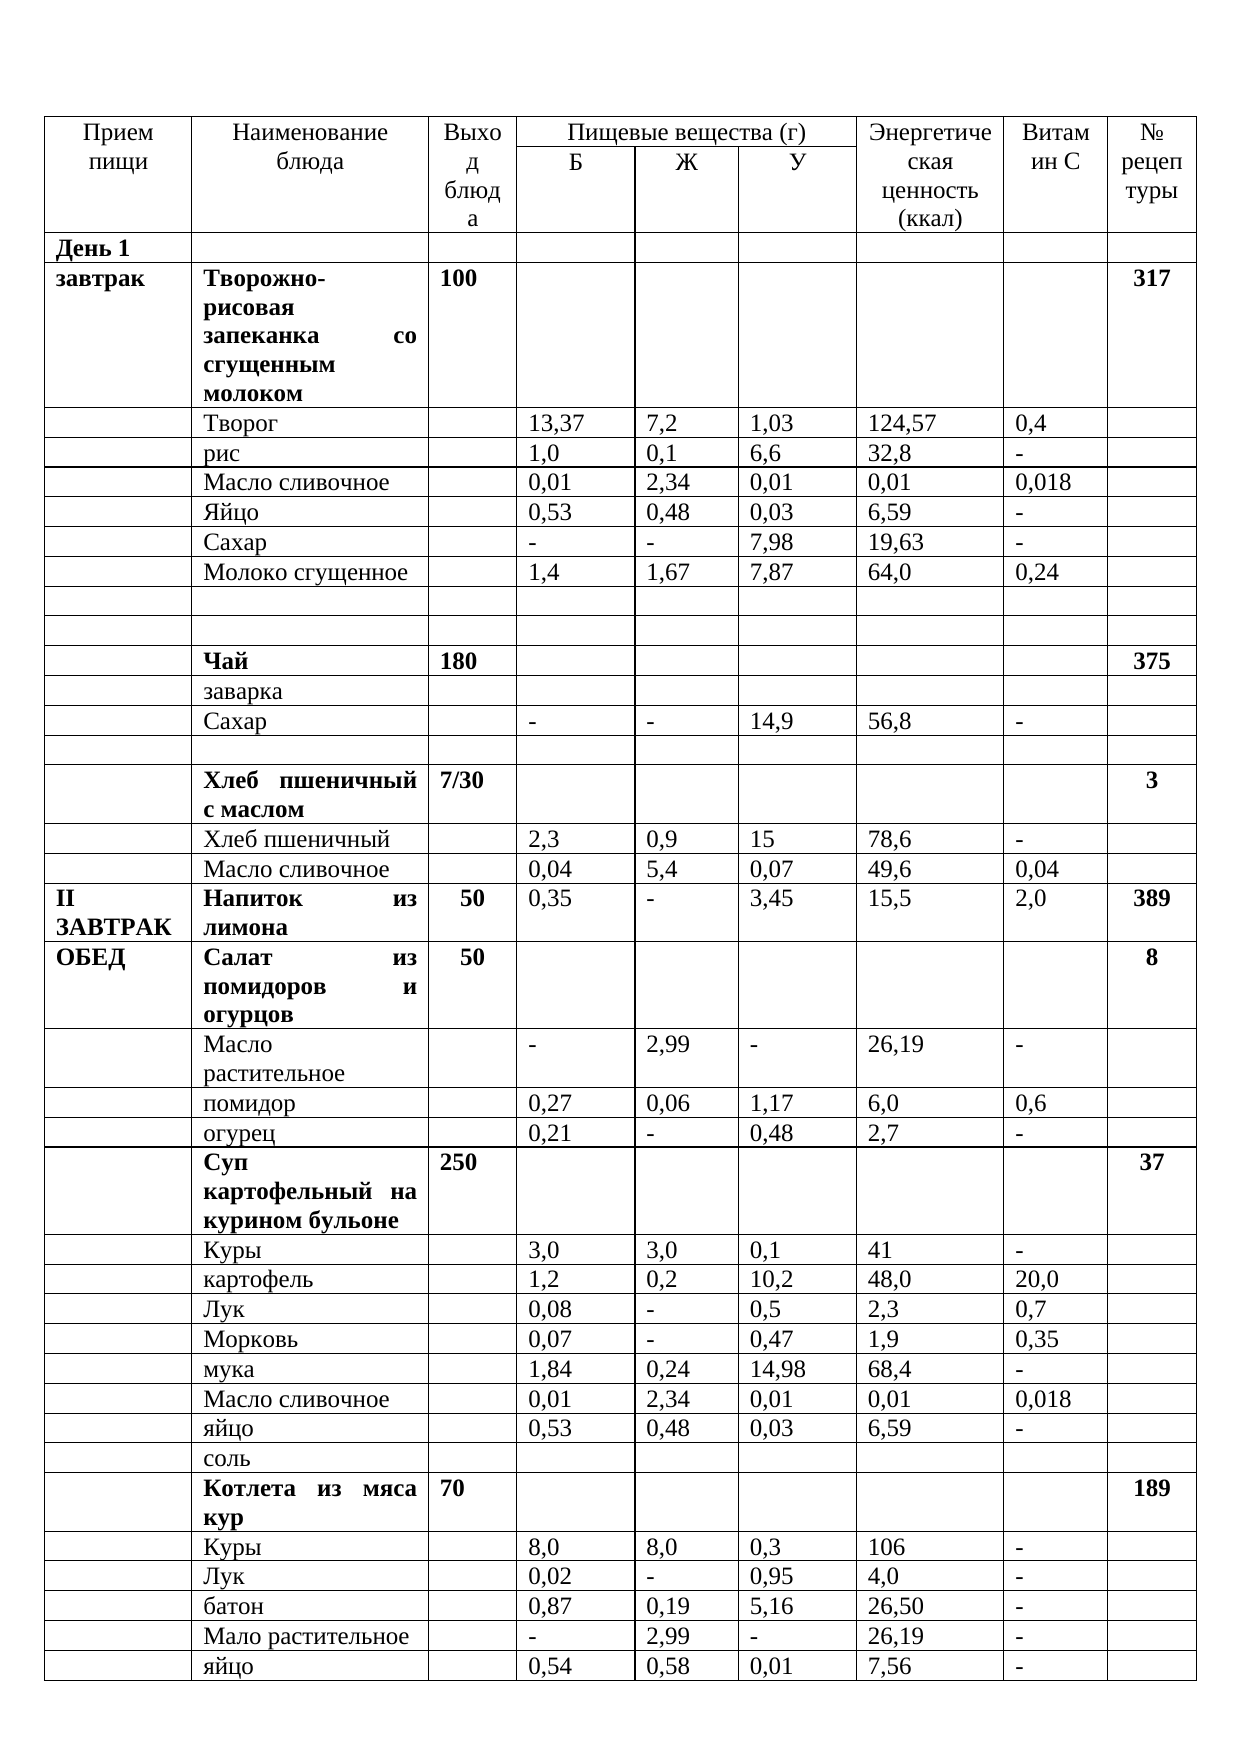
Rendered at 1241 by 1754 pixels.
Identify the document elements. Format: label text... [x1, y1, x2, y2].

table_cell [45, 557, 191, 586]
table_cell [636, 587, 738, 615]
table_cell - [1004, 1532, 1107, 1560]
table_cell [1004, 616, 1107, 645]
table_cell - [636, 527, 738, 556]
table_cell яйцо [192, 1414, 428, 1442]
table_cell [429, 616, 516, 645]
table_cell 1,67 [636, 557, 738, 586]
table_cell [517, 1473, 634, 1531]
table_cell - [517, 706, 634, 734]
table_cell [739, 736, 856, 764]
table_cell 2,99 [636, 1621, 738, 1650]
table_cell - [636, 1294, 738, 1323]
table_cell [739, 263, 856, 407]
table_cell ОБЕД [45, 942, 191, 1028]
table_cell 26,19 [857, 1029, 1003, 1087]
table_cell [636, 676, 738, 705]
table_cell 7,98 [739, 527, 856, 556]
table_cell 78,6 [857, 824, 1003, 853]
table_cell 375 [1108, 646, 1196, 675]
table_cell [45, 1265, 191, 1293]
table_cell 0,19 [636, 1591, 738, 1620]
table_cell [429, 1029, 516, 1087]
table_cell 1,2 [517, 1265, 634, 1293]
table_cell 0,35 [517, 884, 634, 941]
table_cell [45, 1561, 191, 1590]
table_cell Б [517, 147, 634, 232]
table_cell 0,01 [739, 1384, 856, 1412]
table_cell рис [192, 438, 428, 466]
table_cell [192, 587, 428, 615]
table_cell 3,0 [636, 1235, 738, 1263]
table_cell [45, 1294, 191, 1323]
table_cell II ЗАВТРАК [45, 884, 191, 941]
table_cell [45, 527, 191, 556]
table_cell 0,01 [517, 1384, 634, 1412]
table_cell - [636, 884, 738, 941]
table_cell картофель [192, 1265, 428, 1293]
table_cell [857, 736, 1003, 764]
table_cell 68,4 [857, 1354, 1003, 1383]
table_cell 389 [1108, 884, 1196, 941]
table_cell [517, 1148, 634, 1234]
table_cell 6,59 [857, 1414, 1003, 1442]
table_cell [429, 408, 516, 437]
table_cell 106 [857, 1532, 1003, 1560]
table_header Наименование блюда [192, 117, 428, 232]
table_cell 56,8 [857, 706, 1003, 734]
table_cell - [517, 527, 634, 556]
table_cell [1108, 1414, 1196, 1442]
table_cell 14,9 [739, 706, 856, 734]
table_cell 48,0 [857, 1265, 1003, 1293]
table_cell [517, 676, 634, 705]
table_cell - [1004, 1118, 1107, 1146]
table_cell [429, 438, 516, 466]
table_cell 7/30 [429, 765, 516, 823]
table_cell [429, 1354, 516, 1383]
table_cell [857, 942, 1003, 1028]
table_cell [45, 736, 191, 764]
table_cell [857, 765, 1003, 823]
table_cell [1004, 736, 1107, 764]
table_cell [1108, 736, 1196, 764]
table_cell 5,4 [636, 854, 738, 882]
table_cell [1108, 497, 1196, 526]
table_cell [45, 438, 191, 466]
table_cell 1,9 [857, 1324, 1003, 1353]
table_cell 180 [429, 646, 516, 675]
table_cell 0,7 [1004, 1294, 1107, 1323]
table_cell [517, 616, 634, 645]
table_cell 0,5 [739, 1294, 856, 1323]
table_cell [636, 646, 738, 675]
table_cell [45, 1473, 191, 1531]
table_cell [45, 676, 191, 705]
table_cell 19,63 [857, 527, 1003, 556]
table_cell 8,0 [636, 1532, 738, 1560]
table_cell [739, 616, 856, 645]
table_cell 0,54 [517, 1651, 634, 1679]
table_cell [429, 676, 516, 705]
table_cell 4,0 [857, 1561, 1003, 1590]
table_cell 2,34 [636, 1384, 738, 1412]
table_cell 1,4 [517, 557, 634, 586]
table_cell [636, 233, 738, 262]
table_cell 0,27 [517, 1088, 634, 1117]
table_cell [429, 1088, 516, 1117]
table_cell [739, 1443, 856, 1472]
table_cell [1004, 1443, 1107, 1472]
table_cell [1108, 1561, 1196, 1590]
table_cell 0,48 [739, 1118, 856, 1146]
table_cell [429, 1294, 516, 1323]
table_cell [45, 1088, 191, 1117]
table_cell [1108, 1591, 1196, 1620]
table_cell [1004, 233, 1107, 262]
table_cell 0,07 [739, 854, 856, 882]
table_cell [517, 942, 634, 1028]
table_cell 0,018 [1004, 468, 1107, 496]
table_cell 7,56 [857, 1651, 1003, 1679]
table_cell - [1004, 1029, 1107, 1087]
table_cell - [1004, 1354, 1107, 1383]
table_cell 317 [1108, 263, 1196, 407]
table_cell [429, 587, 516, 615]
table_cell - [1004, 1414, 1107, 1442]
table_cell [857, 1473, 1003, 1531]
table_cell Куры [192, 1235, 428, 1263]
table_cell Мало растительное [192, 1621, 428, 1650]
table_cell 2,0 [1004, 884, 1107, 941]
table_cell [517, 646, 634, 675]
table_cell 0,87 [517, 1591, 634, 1620]
table_cell - [636, 1324, 738, 1353]
table_cell 0,53 [517, 1414, 634, 1442]
table_cell - [636, 1561, 738, 1590]
table_cell [1004, 263, 1107, 407]
table_cell [45, 1443, 191, 1472]
table_cell 50 [429, 884, 516, 941]
table_cell [1108, 1118, 1196, 1146]
table_cell [1108, 824, 1196, 853]
table_cell - [1004, 1621, 1107, 1650]
table_cell 1,84 [517, 1354, 634, 1383]
table_cell 0,01 [739, 468, 856, 496]
table_cell 0,6 [1004, 1088, 1107, 1117]
table_cell [857, 233, 1003, 262]
table_cell [1004, 942, 1107, 1028]
table_cell [636, 263, 738, 407]
table_cell 0,1 [739, 1235, 856, 1263]
table_cell [45, 1029, 191, 1087]
table_cell [636, 616, 738, 645]
table_cell 50 [429, 942, 516, 1028]
table_cell 0,01 [857, 468, 1003, 496]
table_cell 0,018 [1004, 1384, 1107, 1412]
table_cell 2,34 [636, 468, 738, 496]
table_cell [45, 1384, 191, 1412]
table_cell 1,17 [739, 1088, 856, 1117]
table_cell [45, 1591, 191, 1620]
table_cell Творожно-рисовая запеканка со сгущенным молоком [192, 263, 428, 407]
table_cell [1108, 438, 1196, 466]
table_cell [1108, 1235, 1196, 1263]
table_cell 8 [1108, 942, 1196, 1028]
table_cell [1108, 557, 1196, 586]
table_cell [636, 942, 738, 1028]
table_cell Напиток из лимона [192, 884, 428, 941]
table_cell [1108, 1029, 1196, 1087]
table_cell 15,5 [857, 884, 1003, 941]
table_cell [857, 1443, 1003, 1472]
table_header № рецептуры [1108, 117, 1196, 232]
table_cell [429, 468, 516, 496]
table_cell [857, 263, 1003, 407]
table_cell [429, 706, 516, 734]
table_cell соль [192, 1443, 428, 1472]
table_cell 0,9 [636, 824, 738, 853]
table_cell 37 [1108, 1148, 1196, 1234]
table_cell 0,3 [739, 1532, 856, 1560]
table_cell [1108, 1265, 1196, 1293]
table_cell 7,2 [636, 408, 738, 437]
table_cell Масло растительное [192, 1029, 428, 1087]
table_cell - [1004, 706, 1107, 734]
table_cell 15 [739, 824, 856, 853]
table_cell [1108, 1384, 1196, 1412]
table_cell [739, 646, 856, 675]
table_cell [429, 1561, 516, 1590]
table_cell 0,48 [636, 1414, 738, 1442]
table_cell [857, 676, 1003, 705]
table_cell 14,98 [739, 1354, 856, 1383]
table_cell [429, 824, 516, 853]
table_cell [192, 616, 428, 645]
table_cell [517, 233, 634, 262]
table_cell 0,21 [517, 1118, 634, 1146]
table_cell [429, 1235, 516, 1263]
table_cell - [739, 1029, 856, 1087]
table_cell 250 [429, 1148, 516, 1234]
table_cell У [739, 147, 856, 232]
table_cell [429, 1265, 516, 1293]
table_cell 0,24 [1004, 557, 1107, 586]
table_cell [429, 1324, 516, 1353]
table_cell [45, 824, 191, 853]
table_cell - [1004, 527, 1107, 556]
table_cell 0,58 [636, 1651, 738, 1679]
table_cell [45, 1324, 191, 1353]
table_cell [429, 557, 516, 586]
table_cell 0,95 [739, 1561, 856, 1590]
table_cell [45, 854, 191, 882]
table_cell [1108, 1324, 1196, 1353]
table_cell [429, 1414, 516, 1442]
table_header Пищевые вещества (г) [517, 117, 856, 146]
table_cell [1004, 765, 1107, 823]
table_cell [45, 765, 191, 823]
table_cell 0,04 [1004, 854, 1107, 882]
table_cell 26,19 [857, 1621, 1003, 1650]
table_cell [429, 233, 516, 262]
table_cell [1004, 646, 1107, 675]
table_cell - [1004, 1235, 1107, 1263]
table_cell [739, 1473, 856, 1531]
table_cell - [1004, 497, 1107, 526]
table_cell [429, 1651, 516, 1679]
table_cell 0,04 [517, 854, 634, 882]
table_cell - [636, 1118, 738, 1146]
table_cell [636, 1148, 738, 1234]
table_header Витамин С [1004, 117, 1107, 232]
table_cell [45, 1651, 191, 1679]
table_cell 6,59 [857, 497, 1003, 526]
table_cell Морковь [192, 1324, 428, 1353]
table_cell [1108, 1621, 1196, 1650]
table_cell Масло сливочное [192, 468, 428, 496]
table_cell - [1004, 1651, 1107, 1679]
table_cell - [636, 706, 738, 734]
table_cell Хлеб пшеничный [192, 824, 428, 853]
table_cell [1108, 1651, 1196, 1679]
table_cell [429, 854, 516, 882]
table_cell [857, 1148, 1003, 1234]
table_cell [517, 1443, 634, 1472]
table_cell День 1 [45, 233, 191, 262]
table_cell [1108, 854, 1196, 882]
table_cell [517, 587, 634, 615]
table_cell [45, 468, 191, 496]
table_cell [1108, 1443, 1196, 1472]
table_cell Сахар [192, 527, 428, 556]
table_cell [857, 646, 1003, 675]
table_cell 0,48 [636, 497, 738, 526]
table_cell [1108, 527, 1196, 556]
table_header Прием пищи [45, 117, 191, 232]
table_cell - [1004, 824, 1107, 853]
table_cell 3 [1108, 765, 1196, 823]
table_cell [636, 1473, 738, 1531]
table_cell яйцо [192, 1651, 428, 1679]
table_cell Куры [192, 1532, 428, 1560]
table_cell [1108, 616, 1196, 645]
table_cell - [1004, 1561, 1107, 1590]
table_cell [1004, 587, 1107, 615]
table_cell [45, 1532, 191, 1560]
table_cell Суп картофельный на курином бульоне [192, 1148, 428, 1234]
table_cell 0,24 [636, 1354, 738, 1383]
table_header Энергетическая ценность (ккал) [857, 117, 1003, 232]
table_cell Котлета из мяса кур [192, 1473, 428, 1531]
table_cell Масло сливочное [192, 854, 428, 882]
table_cell [1108, 233, 1196, 262]
table_cell [1108, 676, 1196, 705]
table_cell 0,03 [739, 497, 856, 526]
table_cell мука [192, 1354, 428, 1383]
table_cell 2,3 [517, 824, 634, 853]
table_cell [45, 706, 191, 734]
table_cell [45, 497, 191, 526]
table_cell огурец [192, 1118, 428, 1146]
table_cell 2,7 [857, 1118, 1003, 1146]
table_cell - [517, 1029, 634, 1087]
table_cell 8,0 [517, 1532, 634, 1560]
table_cell завтрак [45, 263, 191, 407]
table_cell [636, 736, 738, 764]
table_cell 1,03 [739, 408, 856, 437]
table_cell [739, 233, 856, 262]
table_cell - [517, 1621, 634, 1650]
table_cell 6,6 [739, 438, 856, 466]
table_cell [429, 1532, 516, 1560]
table_cell - [739, 1621, 856, 1650]
table_cell [517, 736, 634, 764]
table_cell [517, 765, 634, 823]
table_cell [429, 1443, 516, 1472]
table_cell [429, 1621, 516, 1650]
table_cell - [1004, 1591, 1107, 1620]
table_cell [739, 676, 856, 705]
table_cell [45, 408, 191, 437]
table_cell Салат из помидоров и огурцов [192, 942, 428, 1028]
table_cell [1108, 1354, 1196, 1383]
table_cell [429, 1591, 516, 1620]
table_cell 0,4 [1004, 408, 1107, 437]
table_cell 0,2 [636, 1265, 738, 1293]
table_cell 64,0 [857, 557, 1003, 586]
table_cell 0,02 [517, 1561, 634, 1590]
table_cell [1108, 1088, 1196, 1117]
table_cell 3,0 [517, 1235, 634, 1263]
table_cell 189 [1108, 1473, 1196, 1531]
table_cell [45, 646, 191, 675]
table_cell 0,01 [517, 468, 634, 496]
table_cell 5,16 [739, 1591, 856, 1620]
table_cell батон [192, 1591, 428, 1620]
table_cell [45, 587, 191, 615]
table_cell [192, 233, 428, 262]
table_cell Чай [192, 646, 428, 675]
table_cell Молоко сгущенное [192, 557, 428, 586]
table_cell [429, 497, 516, 526]
table_cell 2,99 [636, 1029, 738, 1087]
table_header Выход блюда [429, 117, 516, 232]
table_cell [1108, 468, 1196, 496]
table_cell 0,35 [1004, 1324, 1107, 1353]
table_cell 0,01 [857, 1384, 1003, 1412]
table_cell [857, 587, 1003, 615]
table_cell Лук [192, 1561, 428, 1590]
table_cell заварка [192, 676, 428, 705]
table_cell [45, 1354, 191, 1383]
table_cell 10,2 [739, 1265, 856, 1293]
table_cell 7,87 [739, 557, 856, 586]
table_cell [636, 1443, 738, 1472]
table_cell помидор [192, 1088, 428, 1117]
table_cell 0,08 [517, 1294, 634, 1323]
table_cell 0,1 [636, 438, 738, 466]
table_cell 2,3 [857, 1294, 1003, 1323]
table_cell 26,50 [857, 1591, 1003, 1620]
table_cell [45, 1148, 191, 1234]
table_cell 32,8 [857, 438, 1003, 466]
table_cell [636, 765, 738, 823]
table_cell - [1004, 438, 1107, 466]
table_cell Творог [192, 408, 428, 437]
table_cell [1108, 1532, 1196, 1560]
table_cell [739, 942, 856, 1028]
table_cell [739, 765, 856, 823]
table_cell 3,45 [739, 884, 856, 941]
table_cell Сахар [192, 706, 428, 734]
table_cell 49,6 [857, 854, 1003, 882]
table_cell Лук [192, 1294, 428, 1323]
table_cell [45, 616, 191, 645]
table_cell 1,0 [517, 438, 634, 466]
table_cell [517, 263, 634, 407]
table_cell 0,03 [739, 1414, 856, 1442]
table_cell 13,37 [517, 408, 634, 437]
table_cell Хлеб пшеничный с маслом [192, 765, 428, 823]
table_cell [857, 616, 1003, 645]
table_cell Ж [636, 147, 738, 232]
table_cell 0,53 [517, 497, 634, 526]
table_cell Масло сливочное [192, 1384, 428, 1412]
table_cell [429, 1384, 516, 1412]
table_cell 20,0 [1004, 1265, 1107, 1293]
table_cell [45, 1414, 191, 1442]
table_cell [1004, 1473, 1107, 1531]
table_cell [1004, 676, 1107, 705]
table_cell [1108, 1294, 1196, 1323]
table_cell [739, 1148, 856, 1234]
table_cell 0,07 [517, 1324, 634, 1353]
table_cell 6,0 [857, 1088, 1003, 1117]
table_cell [429, 527, 516, 556]
table_cell 124,57 [857, 408, 1003, 437]
table_cell [1108, 706, 1196, 734]
table_cell 0,01 [739, 1651, 856, 1679]
table_cell [45, 1621, 191, 1650]
table_cell [429, 1118, 516, 1146]
table_cell [1108, 587, 1196, 615]
table_cell [429, 736, 516, 764]
table_cell 70 [429, 1473, 516, 1531]
table_cell [45, 1118, 191, 1146]
table_cell [192, 736, 428, 764]
table_cell Яйцо [192, 497, 428, 526]
table_cell 41 [857, 1235, 1003, 1263]
table_cell 0,06 [636, 1088, 738, 1117]
table_cell [739, 587, 856, 615]
table_cell [45, 1235, 191, 1263]
table_cell [1004, 1148, 1107, 1234]
table_cell 0,47 [739, 1324, 856, 1353]
table_cell [1108, 408, 1196, 437]
table_cell 100 [429, 263, 516, 407]
